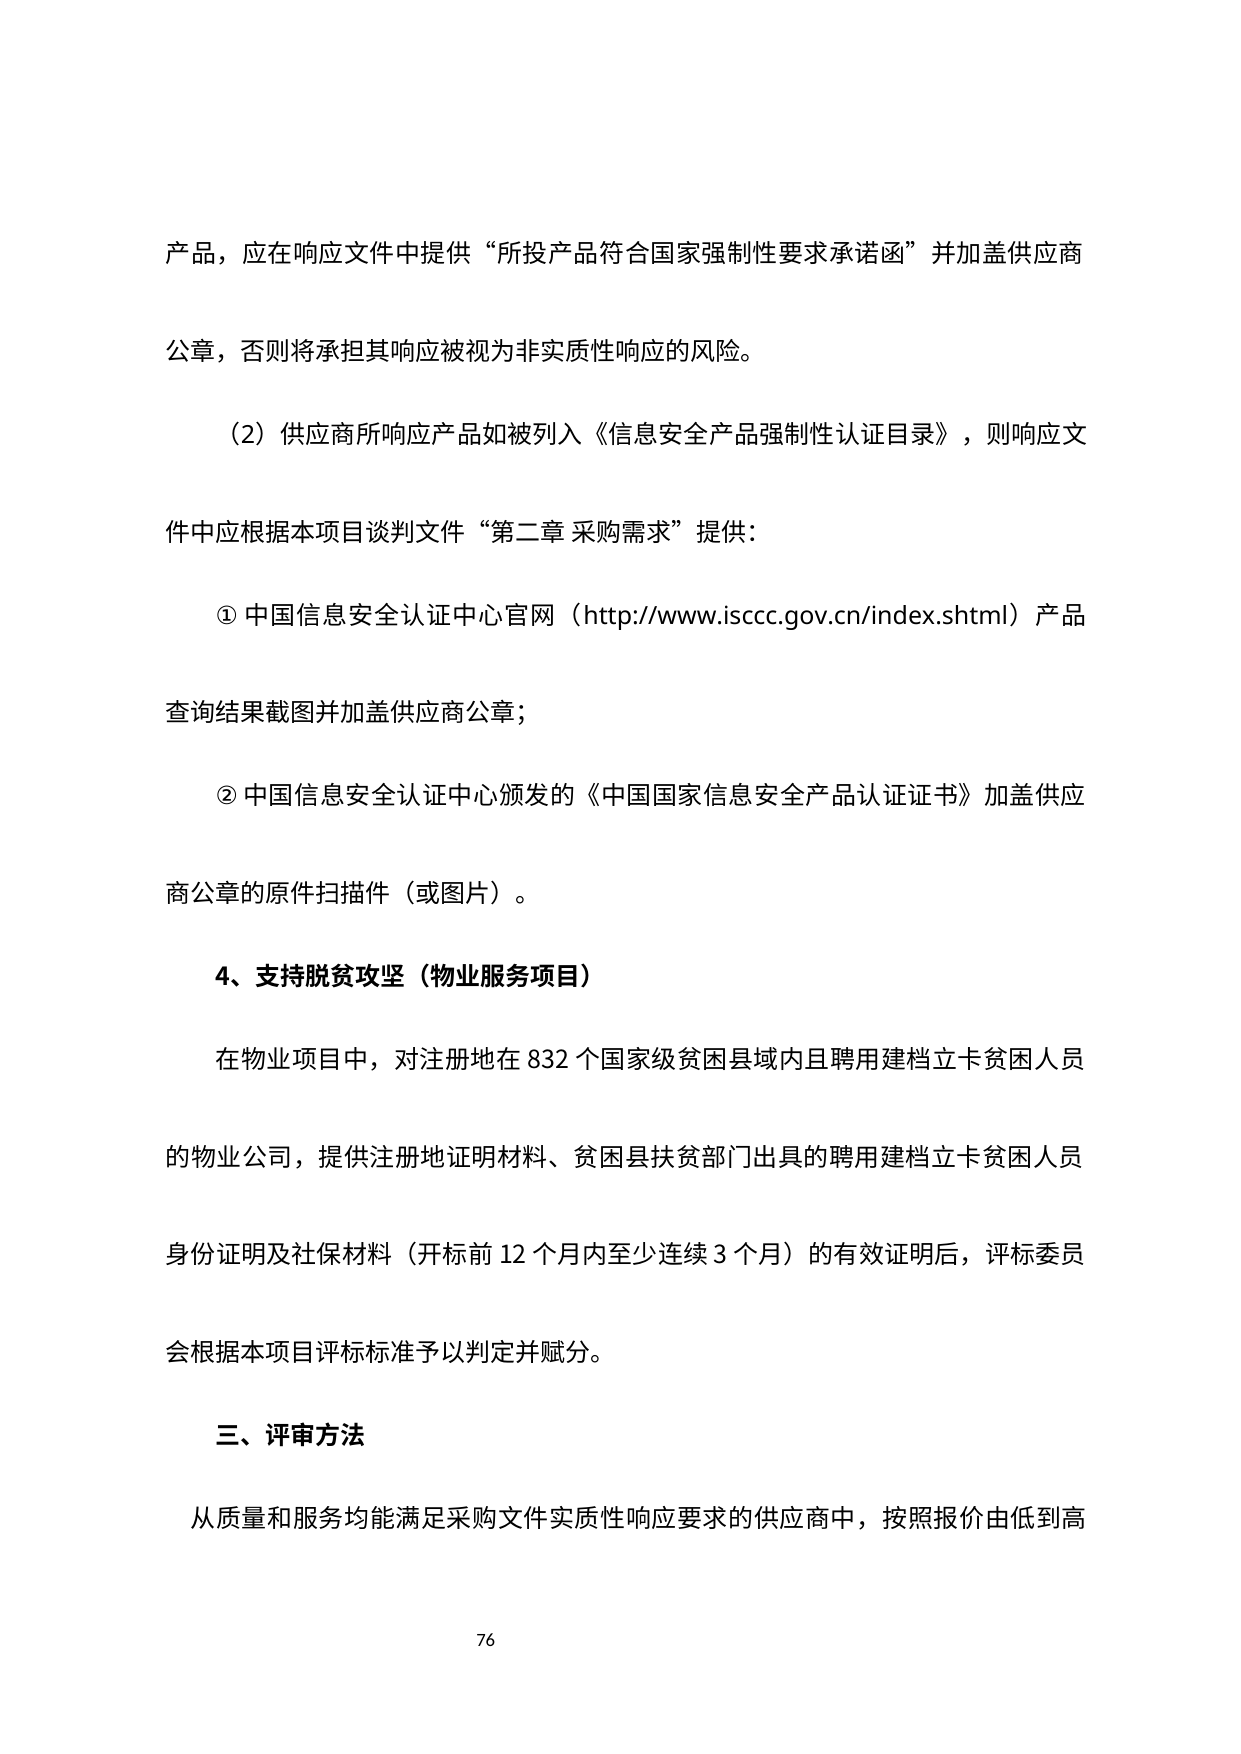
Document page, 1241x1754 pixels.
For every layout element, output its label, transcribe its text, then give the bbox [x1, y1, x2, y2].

text ②中国信息安全认证中心颁发的《中国国家信息安全产品认证证书》加盖供应商公章的原件扫描件（或图片）。 [165, 761, 1087, 924]
text 三、评审方法 [165, 1401, 1087, 1466]
text （2）供应商所响应产品如被列入《信息安全产品强制性认证目录》，则响应文件中应根据本项目谈判文件“第二章 采购需求”提供： [165, 400, 1087, 563]
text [165, 219, 1087, 382]
text 在物业项目中，对注册地在832个国家级贫困县域内且聘用建档立卡贫困人员的物业公司，提供注册地证明材料、贫困县扶贫部门出具的聘用建档立卡贫困人员身份证明及社保材料（开标前12个月内至少连续3个月）的有效证明后，评标委员会根据本项目评标标准予以判定并赋分。 [165, 1025, 1087, 1383]
text 4、支持脱贫攻坚（物业服务项目） [165, 942, 1087, 1007]
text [165, 1484, 1087, 1549]
text ①中国信息安全认证中心官网（http://www.isccc.gov.cn/index.shtml）产品查询结果截图并加盖供应商公章； [165, 581, 1087, 743]
